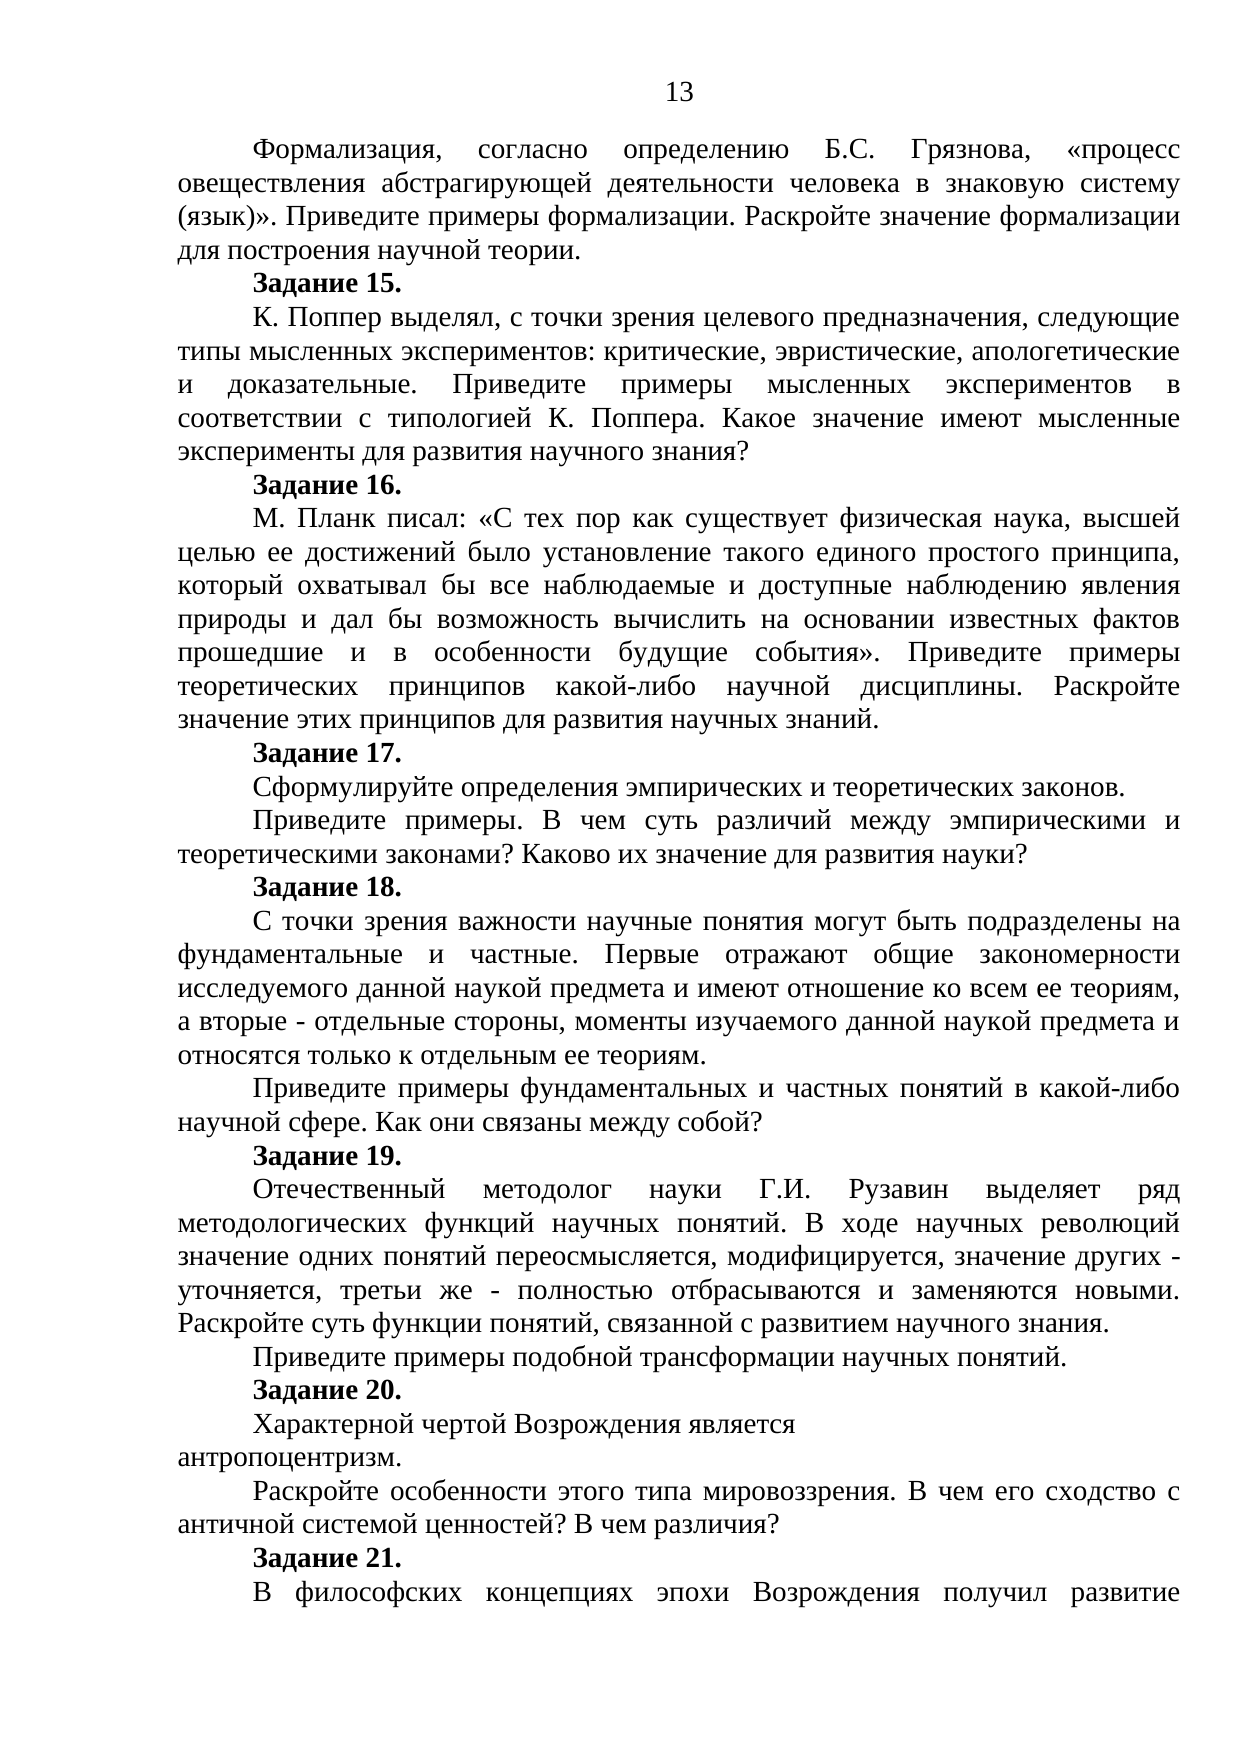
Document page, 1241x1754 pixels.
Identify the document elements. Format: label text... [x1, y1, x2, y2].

text Приведите примеры. В чем суть различий между эмпирическими и теоретическими законами? Каково их значение для развития науки? [177, 802, 1181, 869]
text К. Поппер выделял, с точки зрения целевого предназначения, следующие типы мысленных экспериментов: критические, эвристические, апологетические и доказательные. Приведите примеры мысленных экспериментов в соответствии с типологией К. Поппера. Какое значение имеют мысленные эксперименты для развития научного знания? [177, 299, 1181, 467]
text Задание 21. [177, 1540, 1181, 1574]
text Формализация, согласно определению Б.С. Грязнова, «процесс овеществления абстрагирующей деятельности человека в знаковую систему (язык)». Приведите примеры формализации. Раскройте значение формализации для построения научной теории. [177, 131, 1181, 266]
text Задание 18. [177, 869, 1181, 903]
text Приведите примеры подобной трансформации научных понятий. [177, 1339, 1181, 1372]
text Задание 19. [177, 1138, 1181, 1171]
text С точки зрения важности научные понятия могут быть подразделены на фундаментальные и частные. Первые отражают общие закономерности исследуемого данной наукой предмета и имеют отношение ко всем ее теориям, а вторые - отдельные стороны, моменты изучаемого данной наукой предмета и относятся только к отдельным ее теориям. [177, 903, 1181, 1071]
text Раскройте особенности этого типа мировоззрения. В чем его сходство с античной системой ценностей? В чем различия? [177, 1473, 1181, 1540]
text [177, 1574, 1181, 1607]
text антропоцентризм. [177, 1439, 1181, 1473]
text Задание 20. [177, 1372, 1181, 1406]
text М. Планк писал: «С тех пор как существует физическая наука, высшей целью ее достижений было установление такого единого простого принципа, который охватывал бы все наблюдаемые и доступные наблюдению явления природы и дал бы возможность вычислить на основании известных фактов прошедшие и в особенности будущие события». Приведите примеры теоретических принципов какой-либо научной дисциплины. Раскройте значение этих принципов для развития научных знаний. [177, 500, 1181, 735]
text Задание 15. [177, 266, 1181, 299]
text Задание 17. [177, 735, 1181, 769]
text Характерной чертой Возрождения является [177, 1406, 1181, 1439]
text Приведите примеры фундаментальных и частных понятий в какой-либо научной сфере. Как они связаны между собой? [177, 1071, 1181, 1138]
text Отечественный методолог науки Г.И. Рузавин выделяет ряд методологических функций научных понятий. В ходе научных революций значение одних понятий переосмысляется, модифицируется, значение других - уточняется, третьи же - полностью отбрасываются и заменяются новыми. Раскройте суть функции понятий, связанной с развитием научного знания. [177, 1171, 1181, 1339]
text Задание 16. [177, 467, 1181, 500]
text Сформулируйте определения эмпирических и теоретических законов. [177, 769, 1181, 802]
